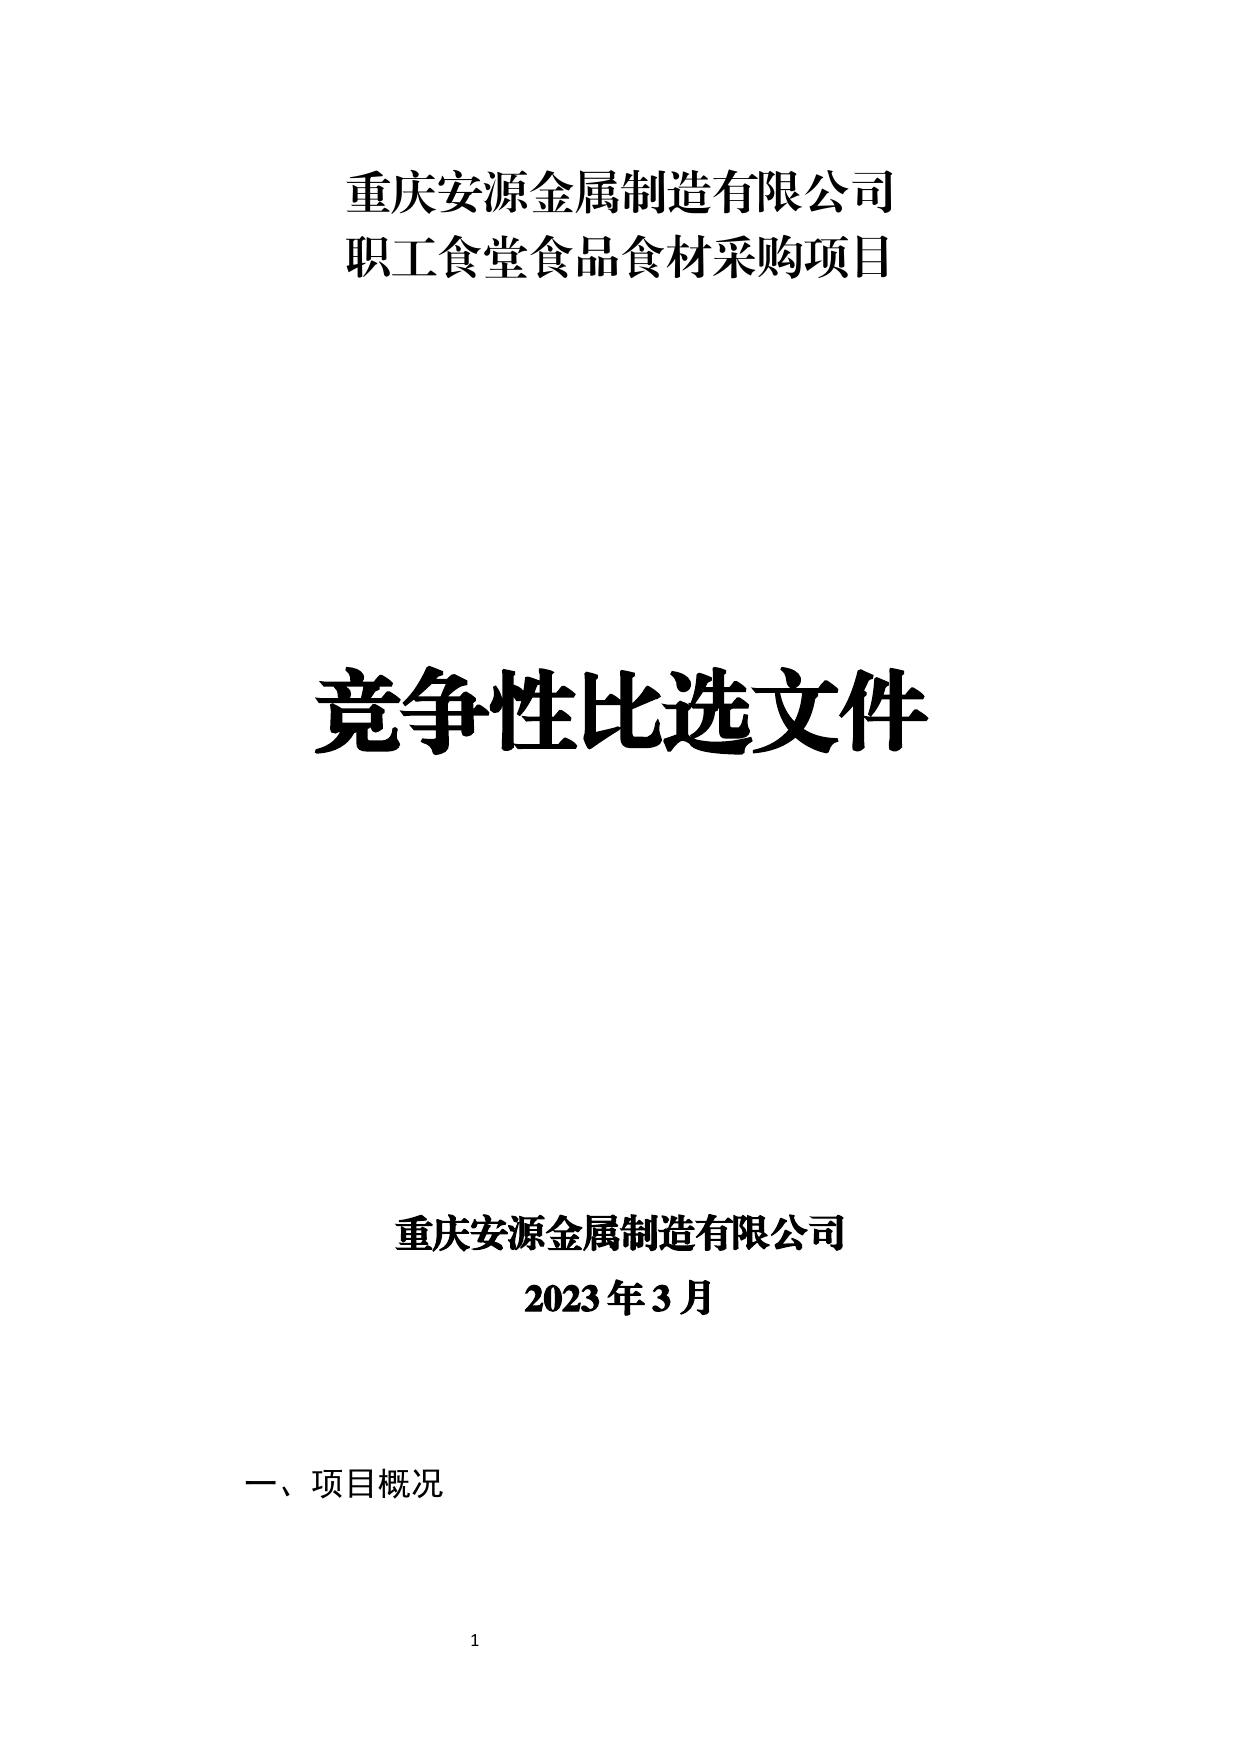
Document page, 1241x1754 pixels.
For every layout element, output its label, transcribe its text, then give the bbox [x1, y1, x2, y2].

text 重庆安源金属制造有限公司 [177, 1202, 1063, 1267]
text 重庆安源金属制造有限公司 [177, 162, 1063, 227]
text 2023年3月 [177, 1267, 1063, 1332]
text 一、项目概况 [177, 1448, 1063, 1513]
text 职工食堂食品食材采购项目 [177, 227, 1063, 292]
text 竞争性比选文件 [177, 649, 1063, 779]
